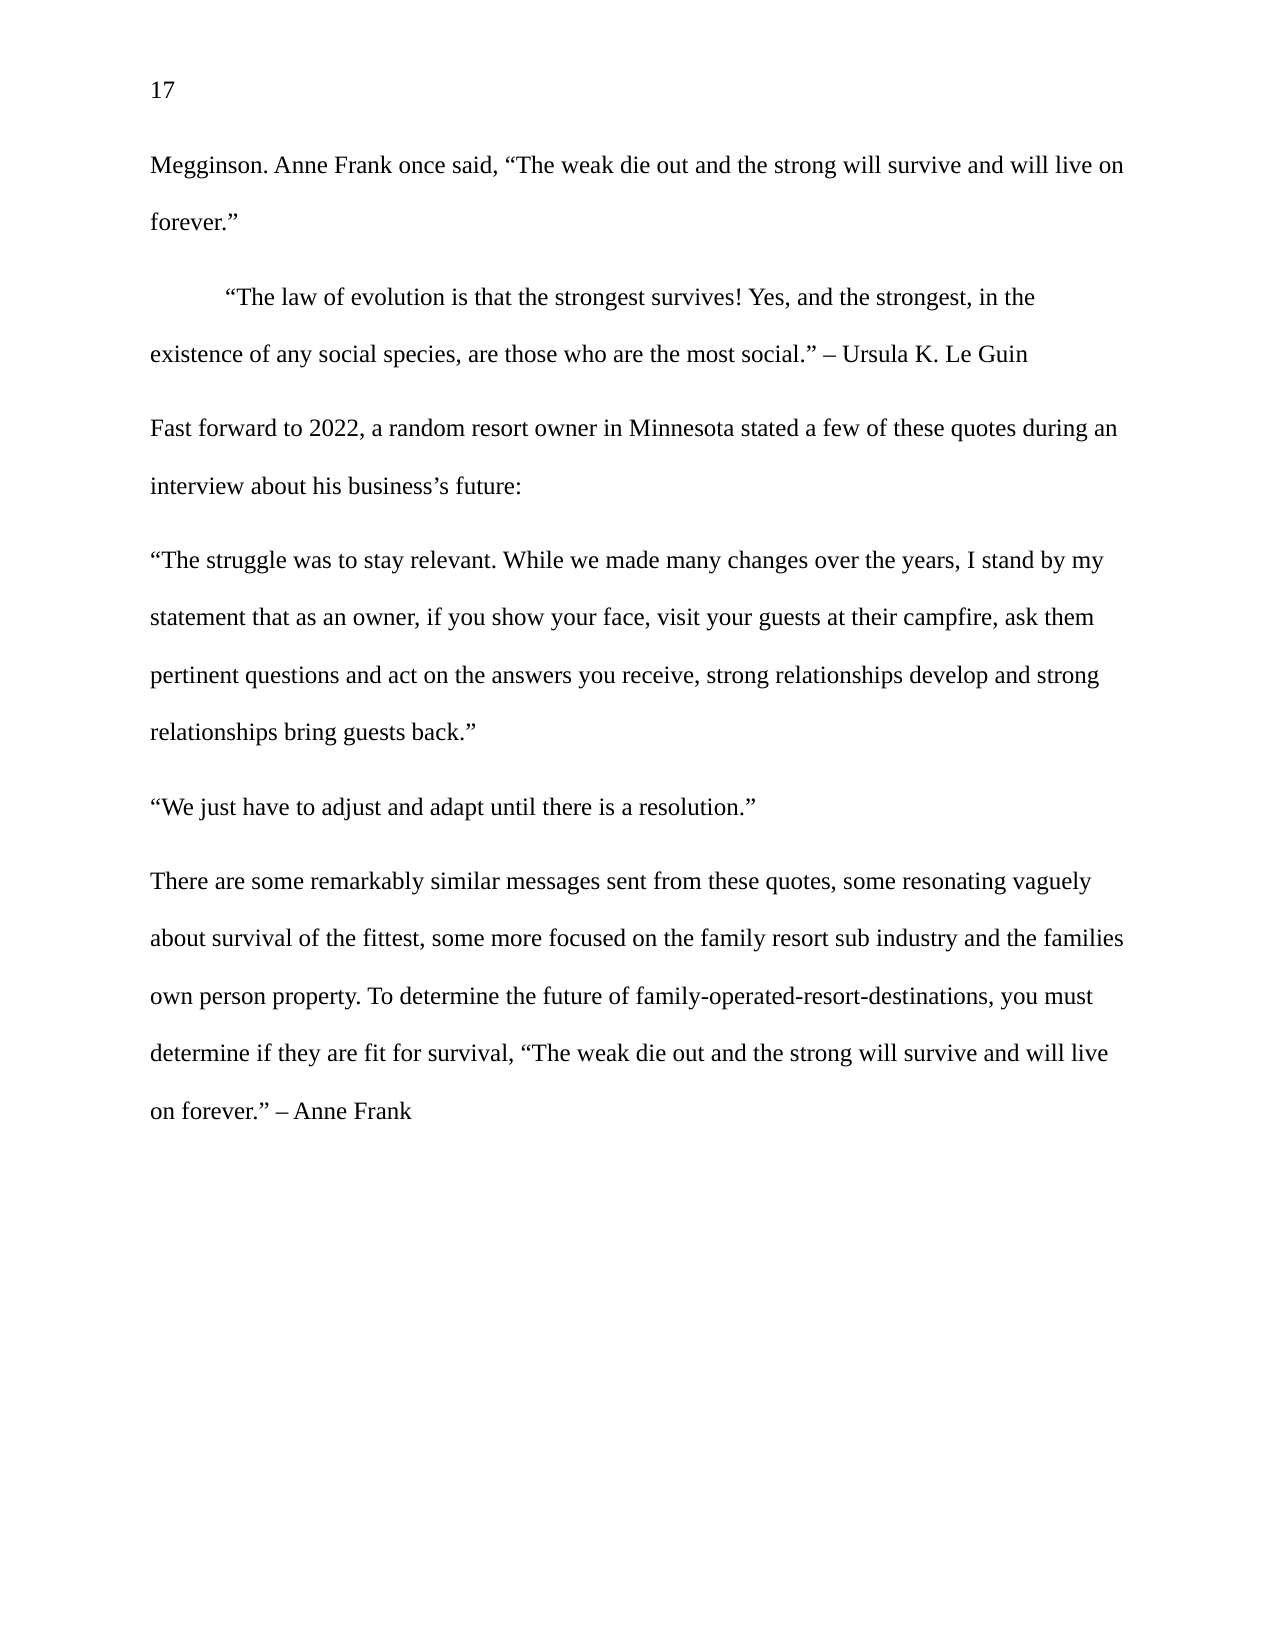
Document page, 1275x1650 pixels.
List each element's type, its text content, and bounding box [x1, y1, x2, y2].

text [150, 150, 1125, 236]
text Fast forward to 2022, a random resort owner in Minnesota stated a few of these quotes during an interview about his business’s future: [150, 413, 1125, 499]
text “We just have to adjust and adapt until there is a resolution.” [150, 792, 1125, 820]
text “The struggle was to stay relevant. While we made many changes over the years, I stand by my statement that as an owner, if you show your face, visit your guests at their campfire, ask them pertinent questions and act on the answers you receive, strong relationships develop and strong relationships bring guests back.” [150, 545, 1125, 746]
text There are some remarkably similar messages sent from these quotes, some resonating vaguely about survival of the fittest, some more focused on the family resort sub industry and the families own person property. To determine the future of family-operated-resort-destinations, you must determine if they are fit for survival, “The weak die out and the strong will survive and will live on forever.” – Anne Frank [150, 866, 1125, 1124]
text “The law of evolution is that the strongest survives! Yes, and the strongest, in the existence of any social species, are those who are the most social.” – Ursula K. Le Guin [150, 282, 1125, 368]
